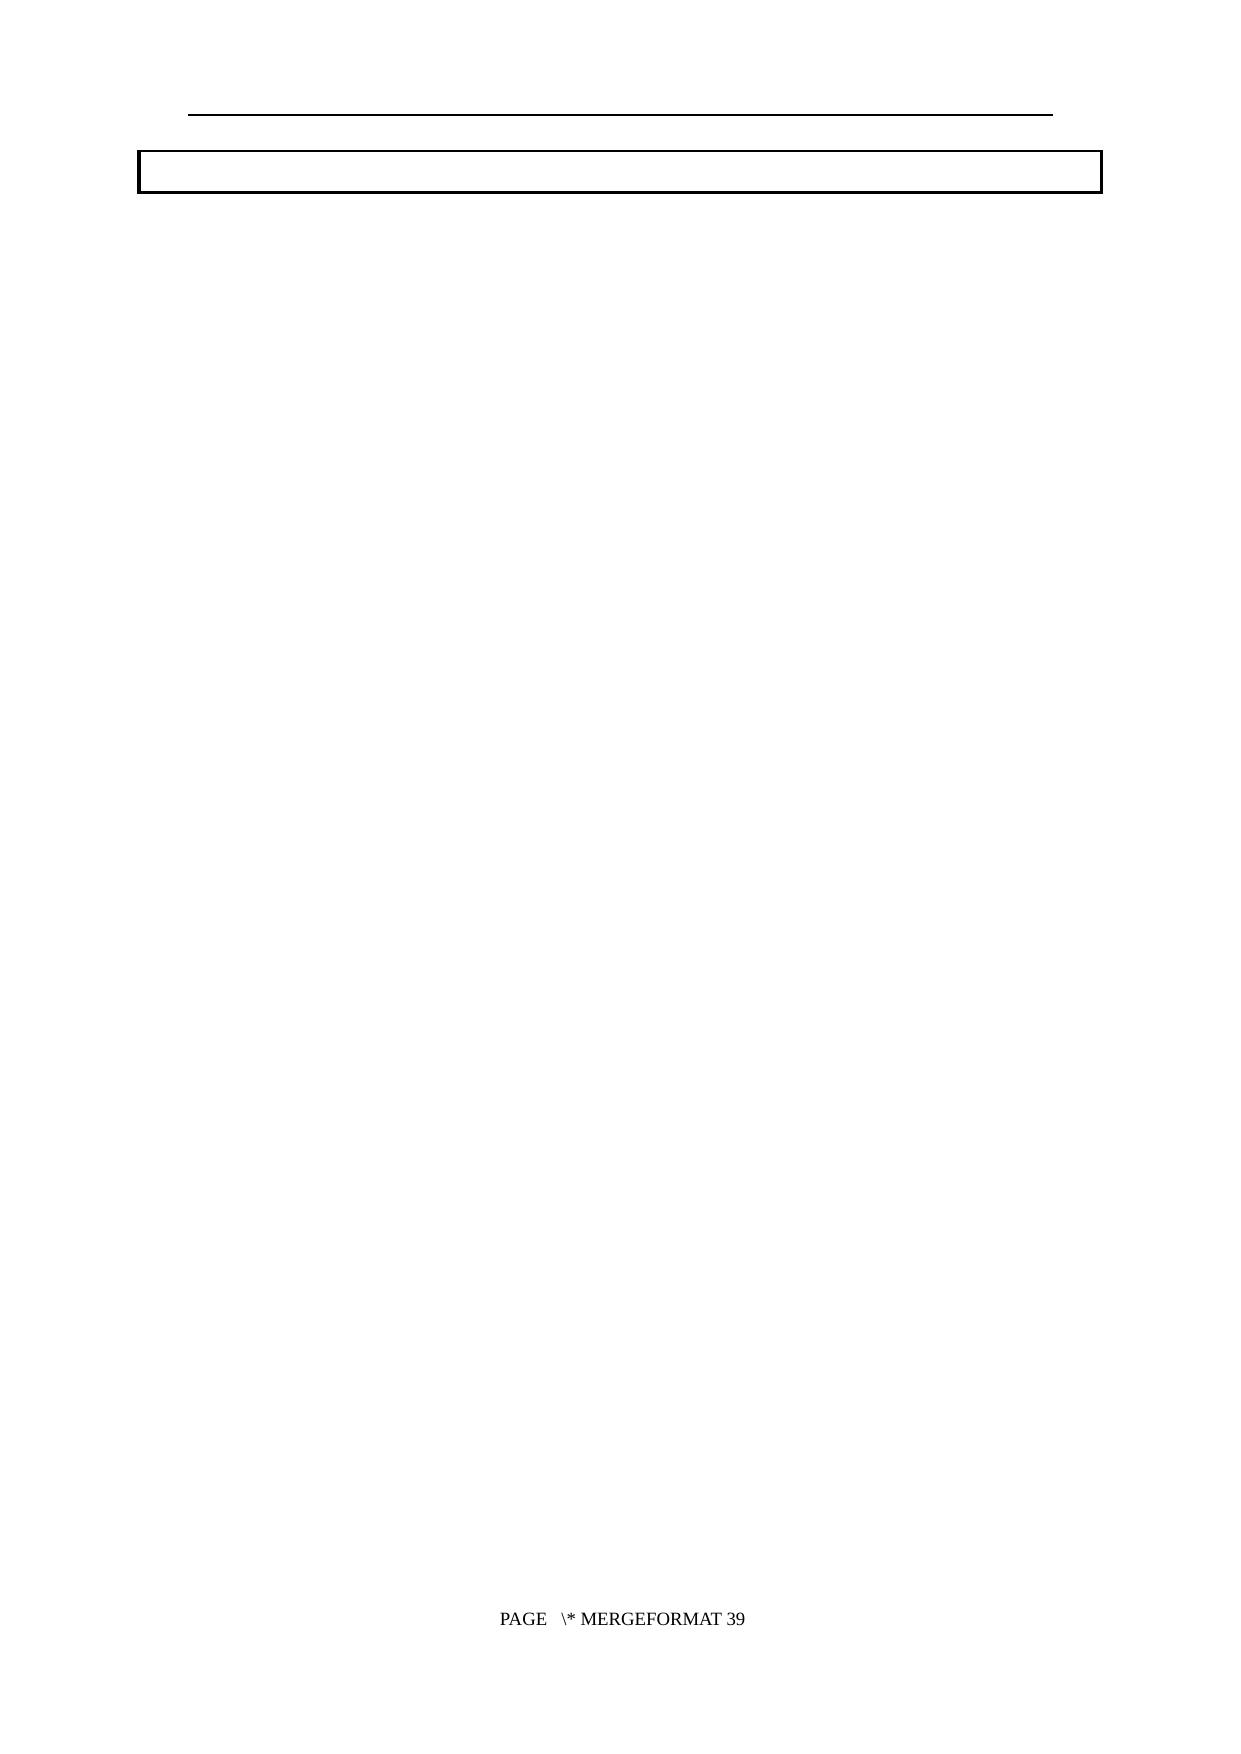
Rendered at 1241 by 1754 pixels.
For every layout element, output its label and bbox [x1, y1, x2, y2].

table_cell [141, 152, 1100, 191]
